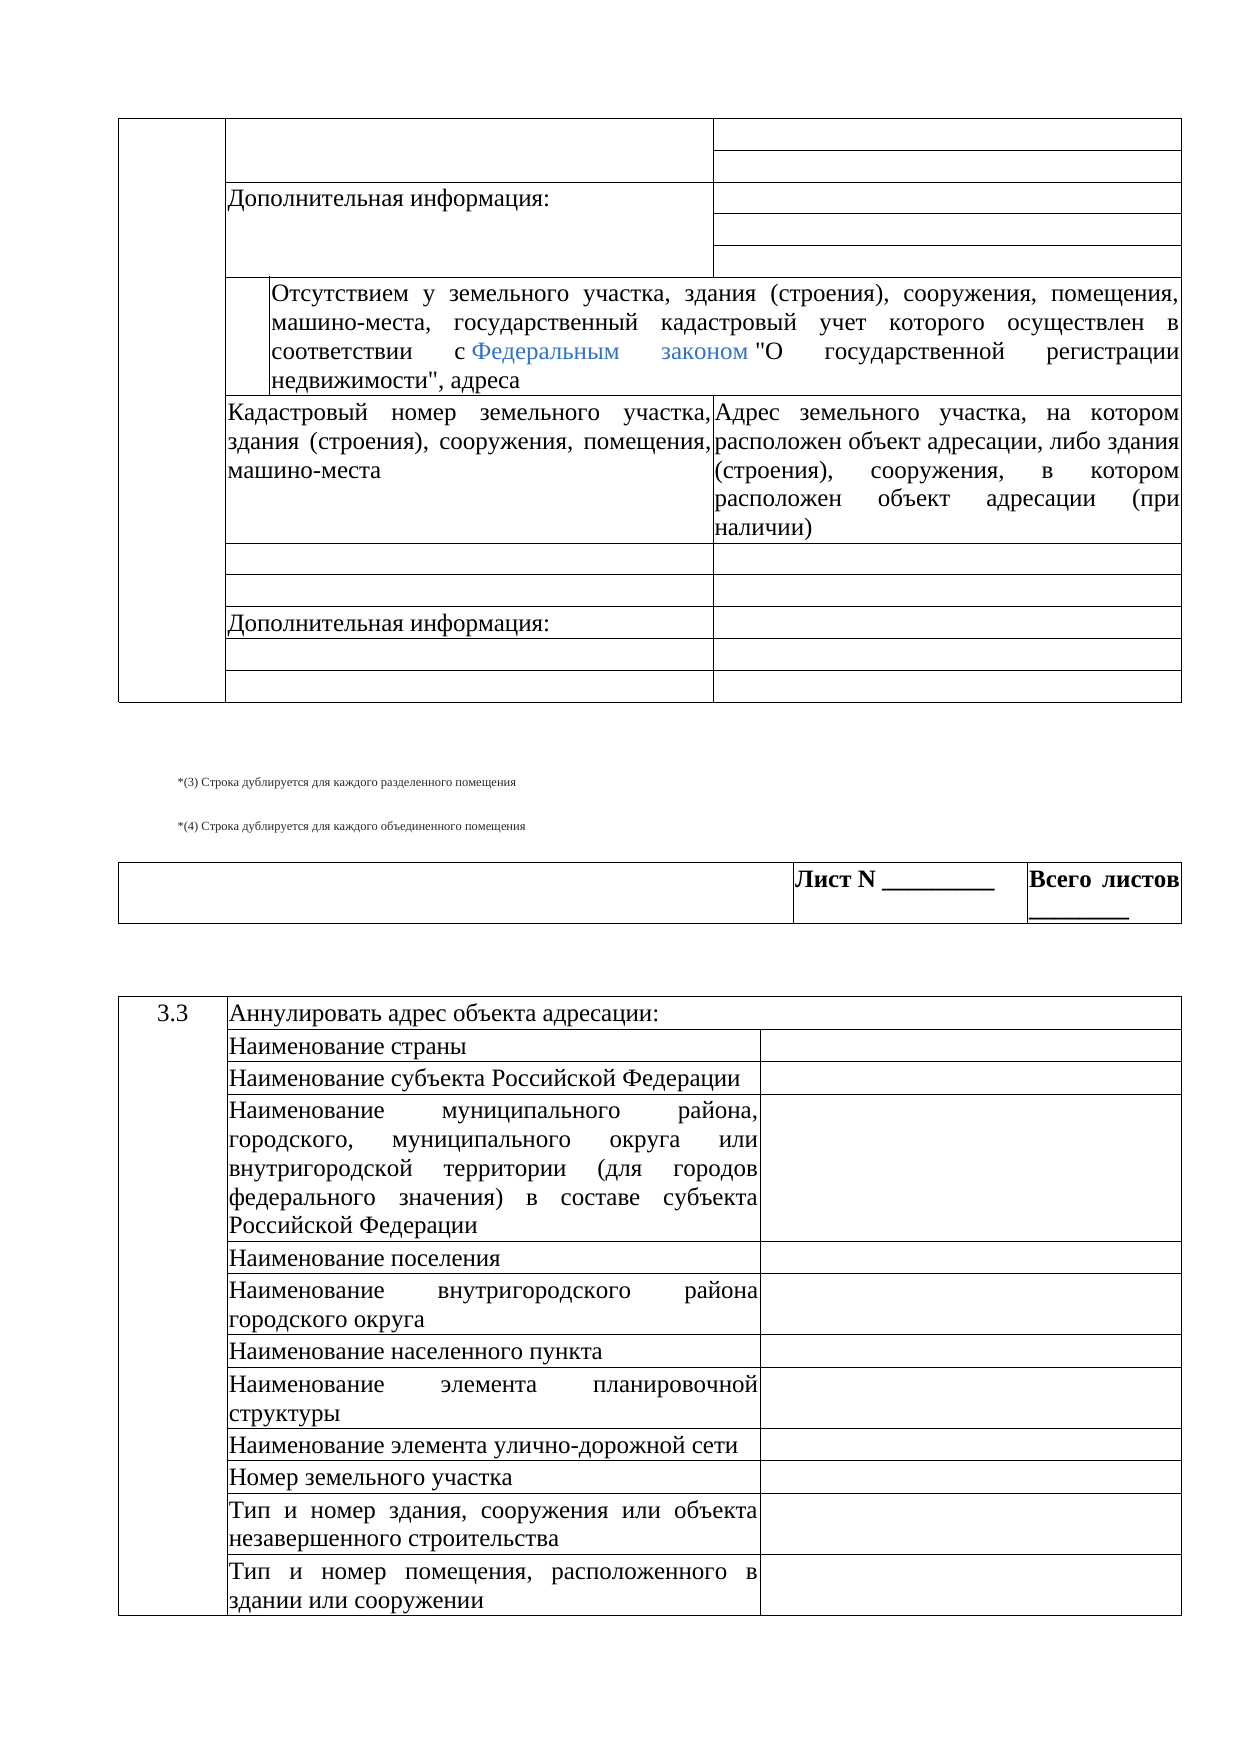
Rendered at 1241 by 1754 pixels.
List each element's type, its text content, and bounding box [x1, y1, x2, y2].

table_cell [226, 639, 713, 670]
table_cell [761, 1368, 1181, 1428]
table_cell [761, 1274, 1181, 1334]
table_cell [226, 278, 269, 395]
table_cell [714, 607, 1181, 638]
table_header Аннулировать адрес объекта адресации: [228, 997, 1181, 1029]
table_cell [761, 1335, 1181, 1367]
table_cell Номер земельного участка [228, 1461, 760, 1493]
table_header 3.3 [119, 997, 227, 1615]
table_cell [761, 1030, 1181, 1061]
table_cell Тип и номер помещения, расположенного в здании или сооружении [228, 1555, 760, 1615]
table_cell [226, 119, 713, 181]
table_cell Дополнительная информация: [226, 183, 713, 276]
table_cell [714, 119, 1181, 150]
table_cell [226, 575, 713, 606]
table_cell Наименование поселения [228, 1242, 760, 1273]
table_cell Наименование населенного пункта [228, 1335, 760, 1367]
table_cell [714, 214, 1181, 245]
table_cell [761, 1095, 1181, 1241]
table_cell Наименование элемента улично-дорожной сети [228, 1429, 760, 1460]
table_cell Адрес земельного участка, на котором расположен объект адресации, либо здания (строения), сооружения, в котором расположен объект адресации (при наличии) [714, 396, 1181, 542]
table_cell [226, 671, 713, 702]
table_cell Наименование внутригородского района городского округа [228, 1274, 760, 1334]
table_cell Отсутствием у земельного участка, здания (строения), сооружения, помещения, машино-места, государственный кадастровый учет которого осуществлен в соответствии с Федеральным законом "О государственной регистрации недвижимости", адреса [270, 278, 1181, 395]
table_cell [761, 1461, 1181, 1493]
table_header Всего листов ________ [1028, 863, 1181, 923]
table_cell Тип и номер здания, сооружения или объекта незавершенного строительства [228, 1494, 760, 1554]
table_cell Кадастровый номер земельного участка, здания (строения), сооружения, помещения, машино-места [226, 396, 713, 542]
table_cell [714, 575, 1181, 606]
text *(4) Строка дублируется для каждого объединенного помещения [177, 818, 1152, 833]
table_cell [761, 1494, 1181, 1554]
table_header [119, 863, 793, 923]
table_cell [761, 1429, 1181, 1460]
table_cell [761, 1062, 1181, 1093]
table_cell Наименование субъекта Российской Федерации [228, 1062, 760, 1093]
table_cell Дополнительная информация: [226, 607, 713, 638]
table_cell Наименование страны [228, 1030, 760, 1061]
table_cell [714, 183, 1181, 213]
table_cell [714, 544, 1181, 574]
table_cell Наименование муниципального района, городского, муниципального округа или внутригородской территории (для городов федерального значения) в составе субъекта Российской Федерации [228, 1095, 760, 1241]
table_cell [761, 1242, 1181, 1273]
table_cell [714, 246, 1181, 276]
table_header Лист N _________ [794, 863, 1027, 923]
table_cell [226, 544, 713, 574]
text *(3) Строка дублируется для каждого разделенного помещения [177, 775, 1152, 789]
table_cell [714, 639, 1181, 670]
table_cell Наименование элемента планировочной структуры [228, 1368, 760, 1428]
table_cell [714, 671, 1181, 702]
table_cell [714, 151, 1181, 181]
table_cell [761, 1555, 1181, 1615]
